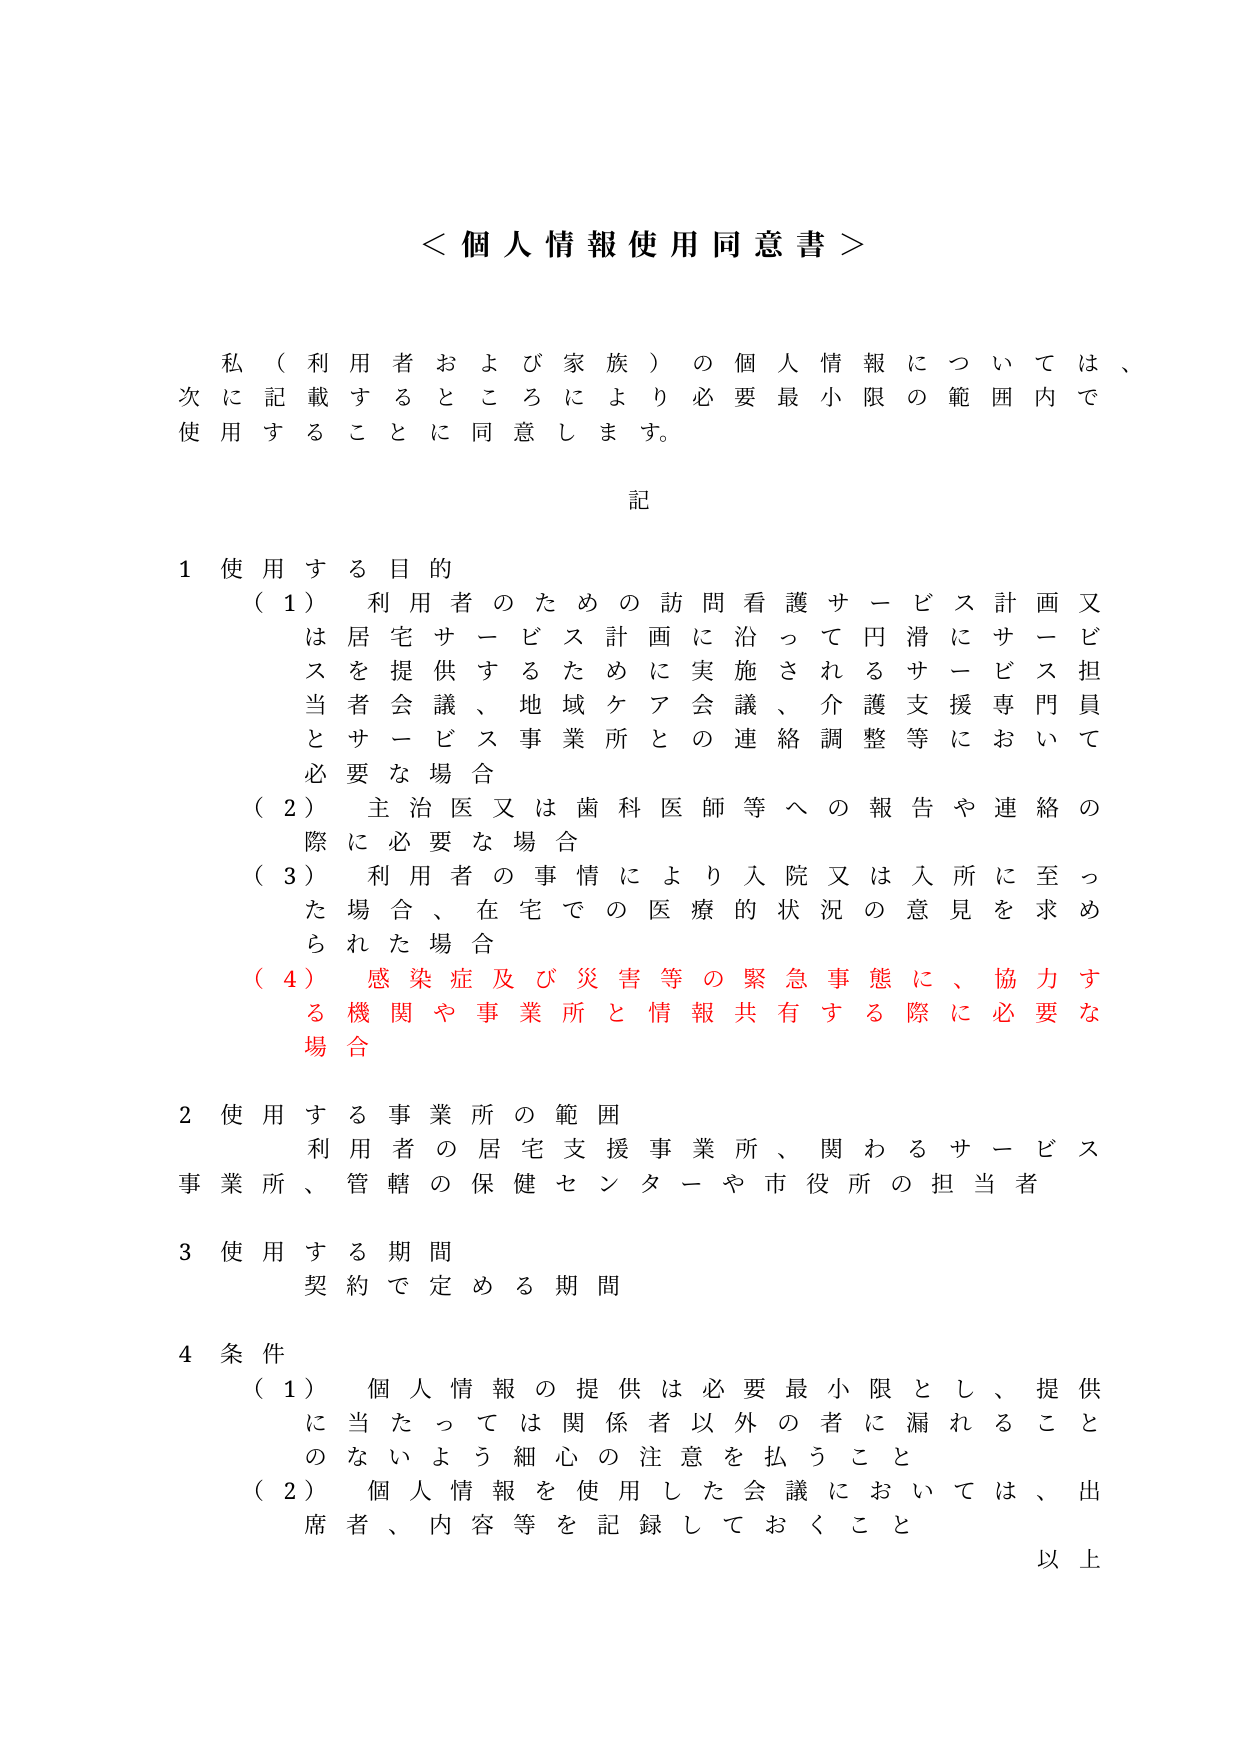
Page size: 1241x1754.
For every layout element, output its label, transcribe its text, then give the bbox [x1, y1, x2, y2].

text 以上 [178, 1541, 1121, 1575]
list 利用者のための訪問看護サービス計画又は居宅サービス計画に沿って円滑にサービスを提供するために実施されるサービス担当者会議、地域ケア会議、介護支援専門員とサービス事業所との連絡調整等において必要な場合 [222, 584, 1121, 789]
text 私（利用者および家族）の個人情報については、次に記載するところにより必要最小限の範囲内で使用することに同意します。 [178, 345, 1121, 448]
text 利用者の居宅支援事業所、関わるサービス事業所、管轄の保健センターや市役所の担当者 [178, 1131, 1121, 1199]
list 使用する期間 [178, 1233, 1121, 1268]
subtitle 記 [178, 482, 1121, 516]
list 利用者の事情により入院又は入所に至った場合、在宅での医療的状況の意見を求められた場合 [222, 858, 1121, 960]
list 個人情報を使用した会議においては、出席者、内容等を記録しておくこと [222, 1473, 1121, 1541]
list 主治医又は歯科医師等への報告や連絡の際に必要な場合 [222, 789, 1121, 858]
text ＜個人情報使用同意書＞ [178, 208, 1121, 277]
text 契約で定める期間 [178, 1268, 1121, 1302]
list 条件 [178, 1336, 1121, 1370]
list 感染症及び災害等の緊急事態に、協力する機関や事業所と情報共有する際に必要な場合 [222, 960, 1121, 1063]
list 使用する事業所の範囲 [178, 1097, 1121, 1131]
list 個人情報の提供は必要最小限とし、提供に当たっては関係者以外の者に漏れることのないよう細心の注意を払うこと [222, 1370, 1121, 1473]
list 使用する目的 [178, 550, 1121, 584]
